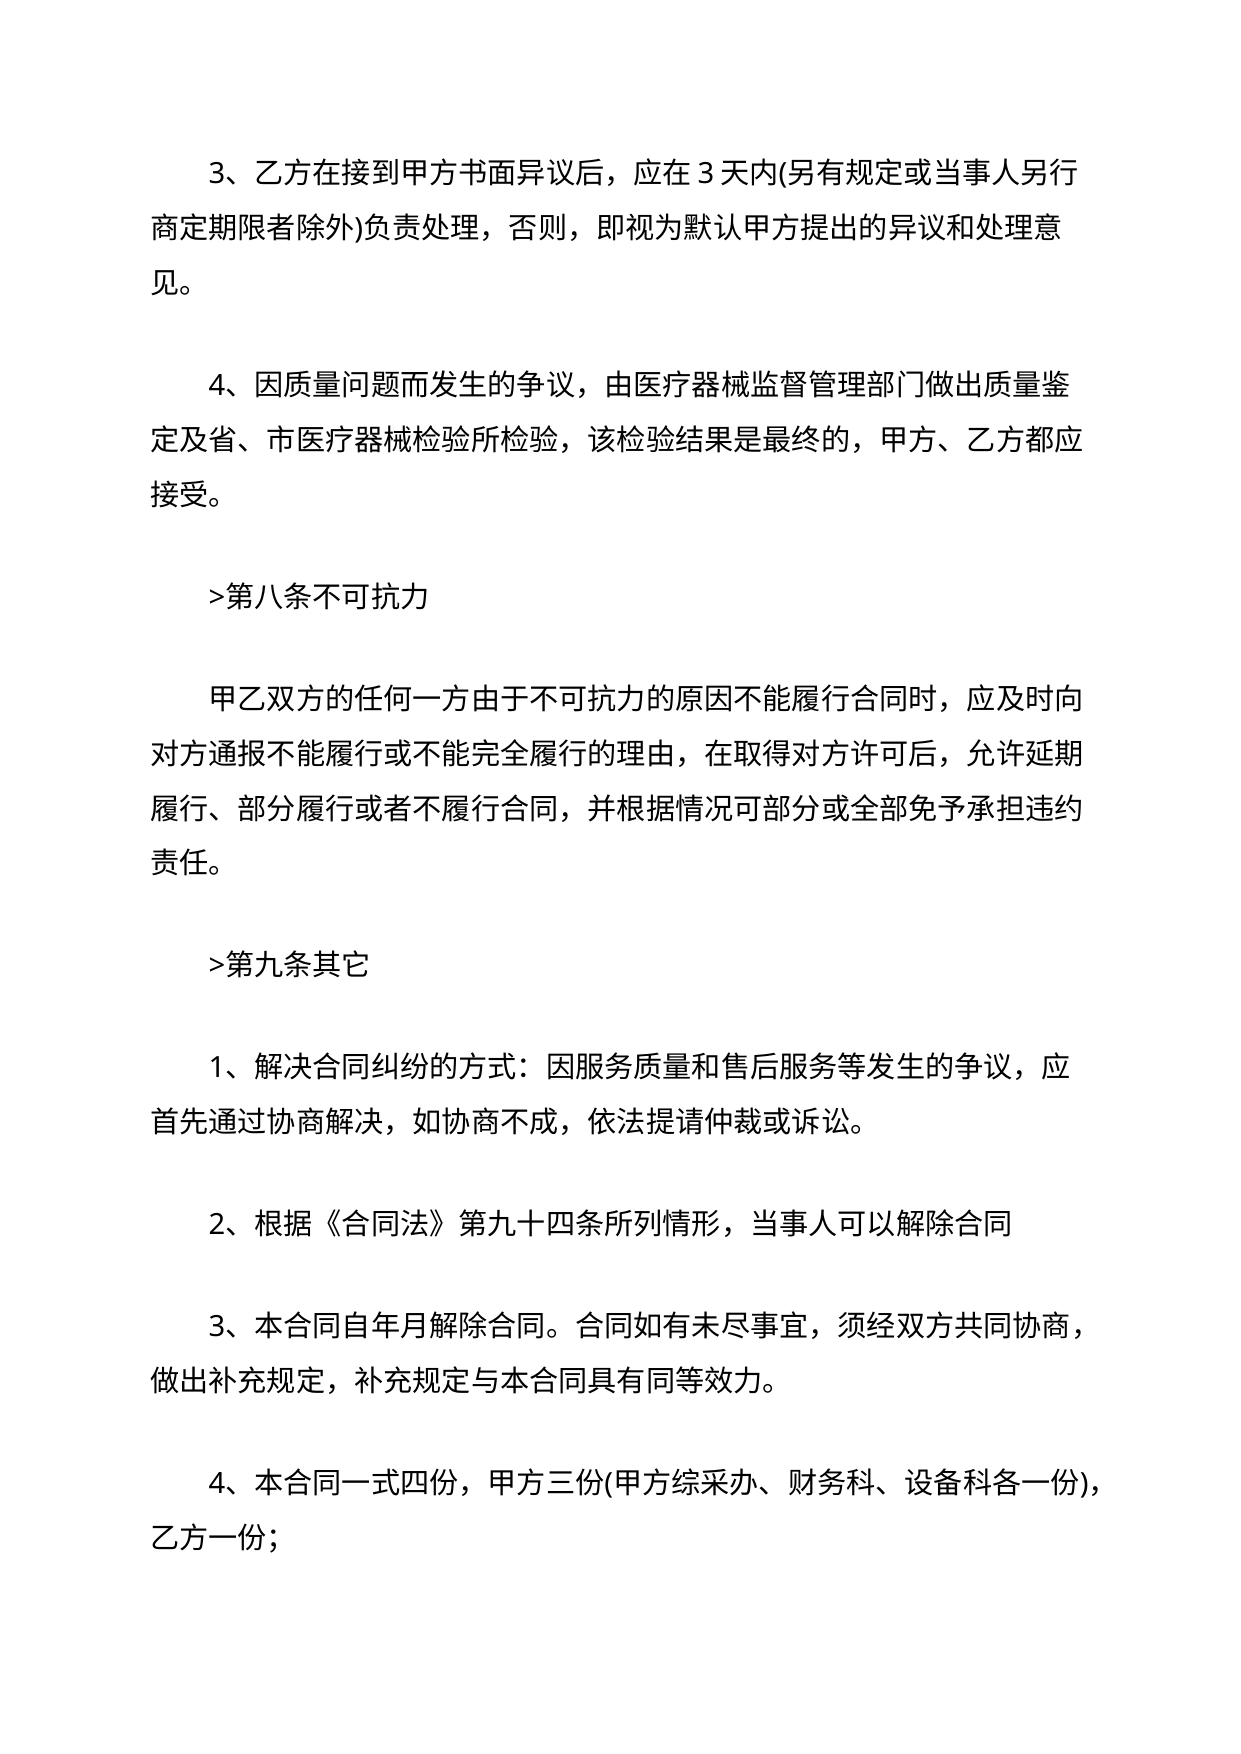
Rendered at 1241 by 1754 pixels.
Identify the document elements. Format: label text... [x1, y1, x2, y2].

text 4、本合同一式四份，甲方三份(甲方综采办、财务科、设备科各一份)，乙方一份； [150, 1459, 1090, 1557]
text 4、因质量问题而发生的争议，由医疗器械监督管理部门做出质量鉴定及省、市医疗器械检验所检验，该检验结果是最终的，甲方、乙方都应接受。 [150, 362, 1090, 514]
text 甲乙双方的任何一方由于不可抗力的原因不能履行合同时，应及时向对方通报不能履行或不能完全履行的理由，在取得对方许可后，允许延期履行、部分履行或者不履行合同，并根据情况可部分或全部免予承担违约责任。 [150, 675, 1090, 882]
text 3、本合同自年月解除合同。合同如有未尽事宜，须经双方共同协商，做出补充规定，补充规定与本合同具有同等效力。 [150, 1303, 1090, 1400]
text >第八条不可抗力 [150, 573, 1090, 616]
text 2、根据《合同法》第九十四条所列情形，当事人可以解除合同 [150, 1201, 1090, 1243]
text 3、乙方在接到甲方书面异议后，应在3天内(另有规定或当事人另行商定期限者除外)负责处理，否则，即视为默认甲方提出的异议和处理意见。 [150, 150, 1090, 302]
text 1、解决合同纠纷的方式：因服务质量和售后服务等发生的争议，应首先通过协商解决，如协商不成，依法提请仲裁或诉讼。 [150, 1044, 1090, 1141]
text >第九条其它 [150, 942, 1090, 984]
